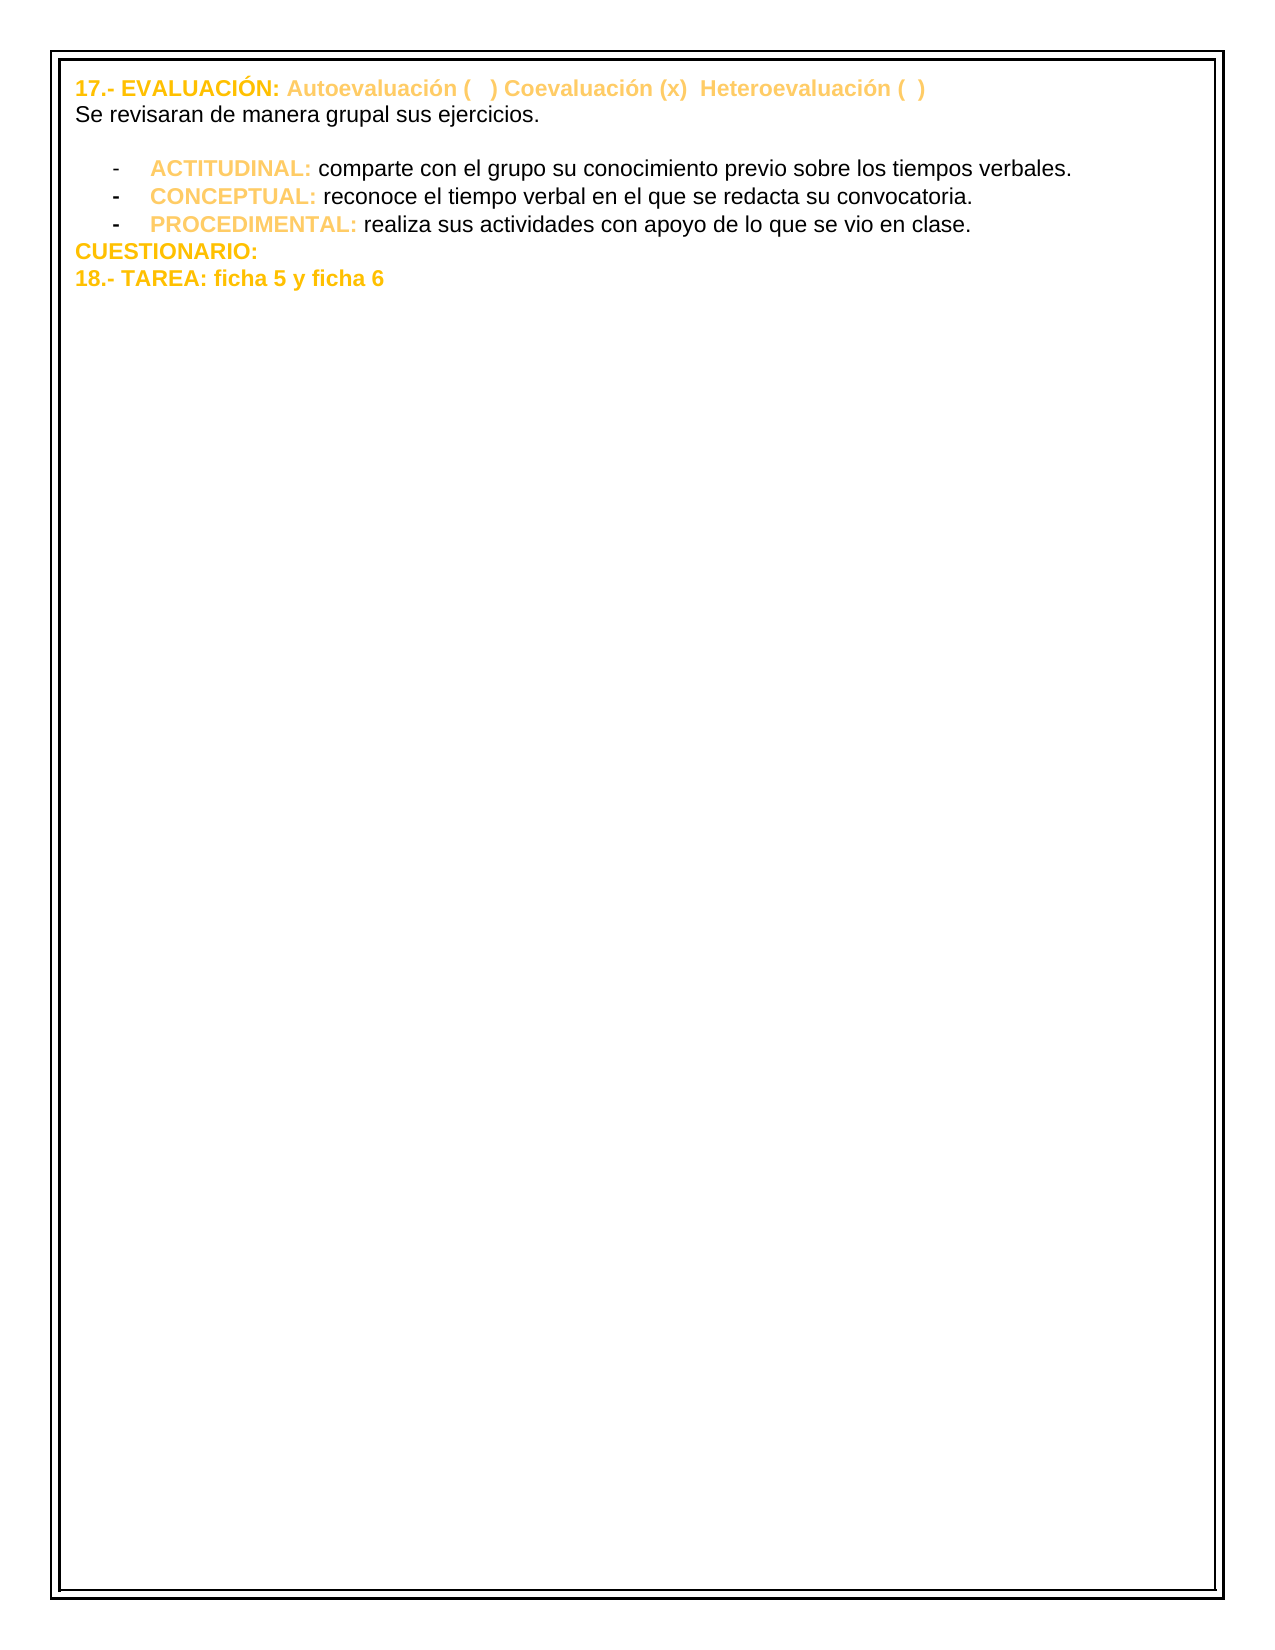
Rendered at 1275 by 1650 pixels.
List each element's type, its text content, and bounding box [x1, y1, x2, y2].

list CONCEPTUAL: reconoce el tiempo verbal en el que se redacta su convocatoria. [112, 182, 1200, 210]
text 18.- TAREA: ficha 5 y ficha 6 [75, 264, 1200, 291]
text 17.- EVALUACIÓN: Autoevaluación ( ) Coevaluación (x) Heteroevaluación ( ) [75, 75, 1200, 101]
text Se revisaran de manera grupal sus ejercicios. [75, 101, 1200, 128]
list PROCEDIMENTAL: realiza sus actividades con apoyo de lo que se vio en clase. [112, 210, 1200, 238]
text CUESTIONARIO: [75, 238, 1200, 264]
list ACTITUDINAL: comparte con el grupo su conocimiento previo sobre los tiempos verbales. [112, 154, 1200, 182]
